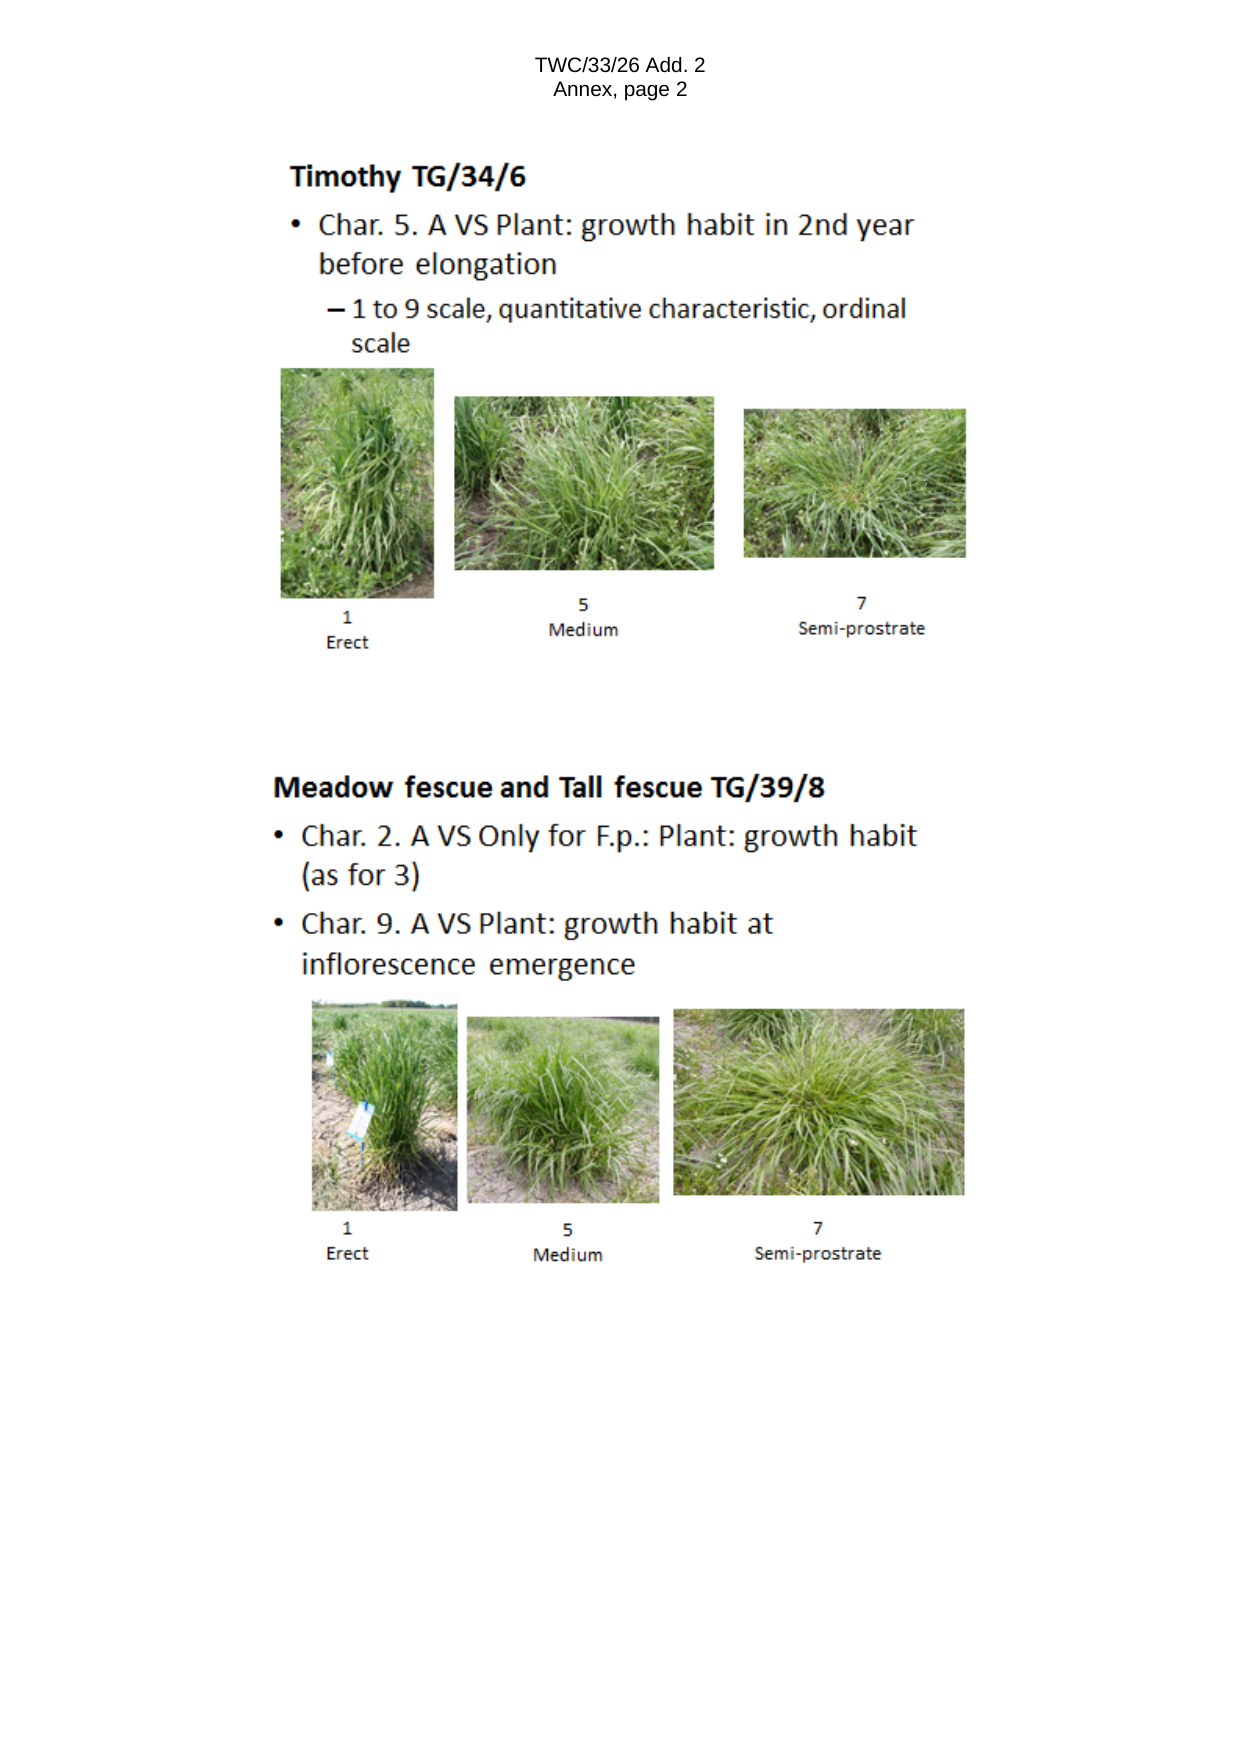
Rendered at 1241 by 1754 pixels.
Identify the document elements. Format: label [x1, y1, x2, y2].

picture [245, 125, 996, 688]
picture [245, 735, 996, 1299]
